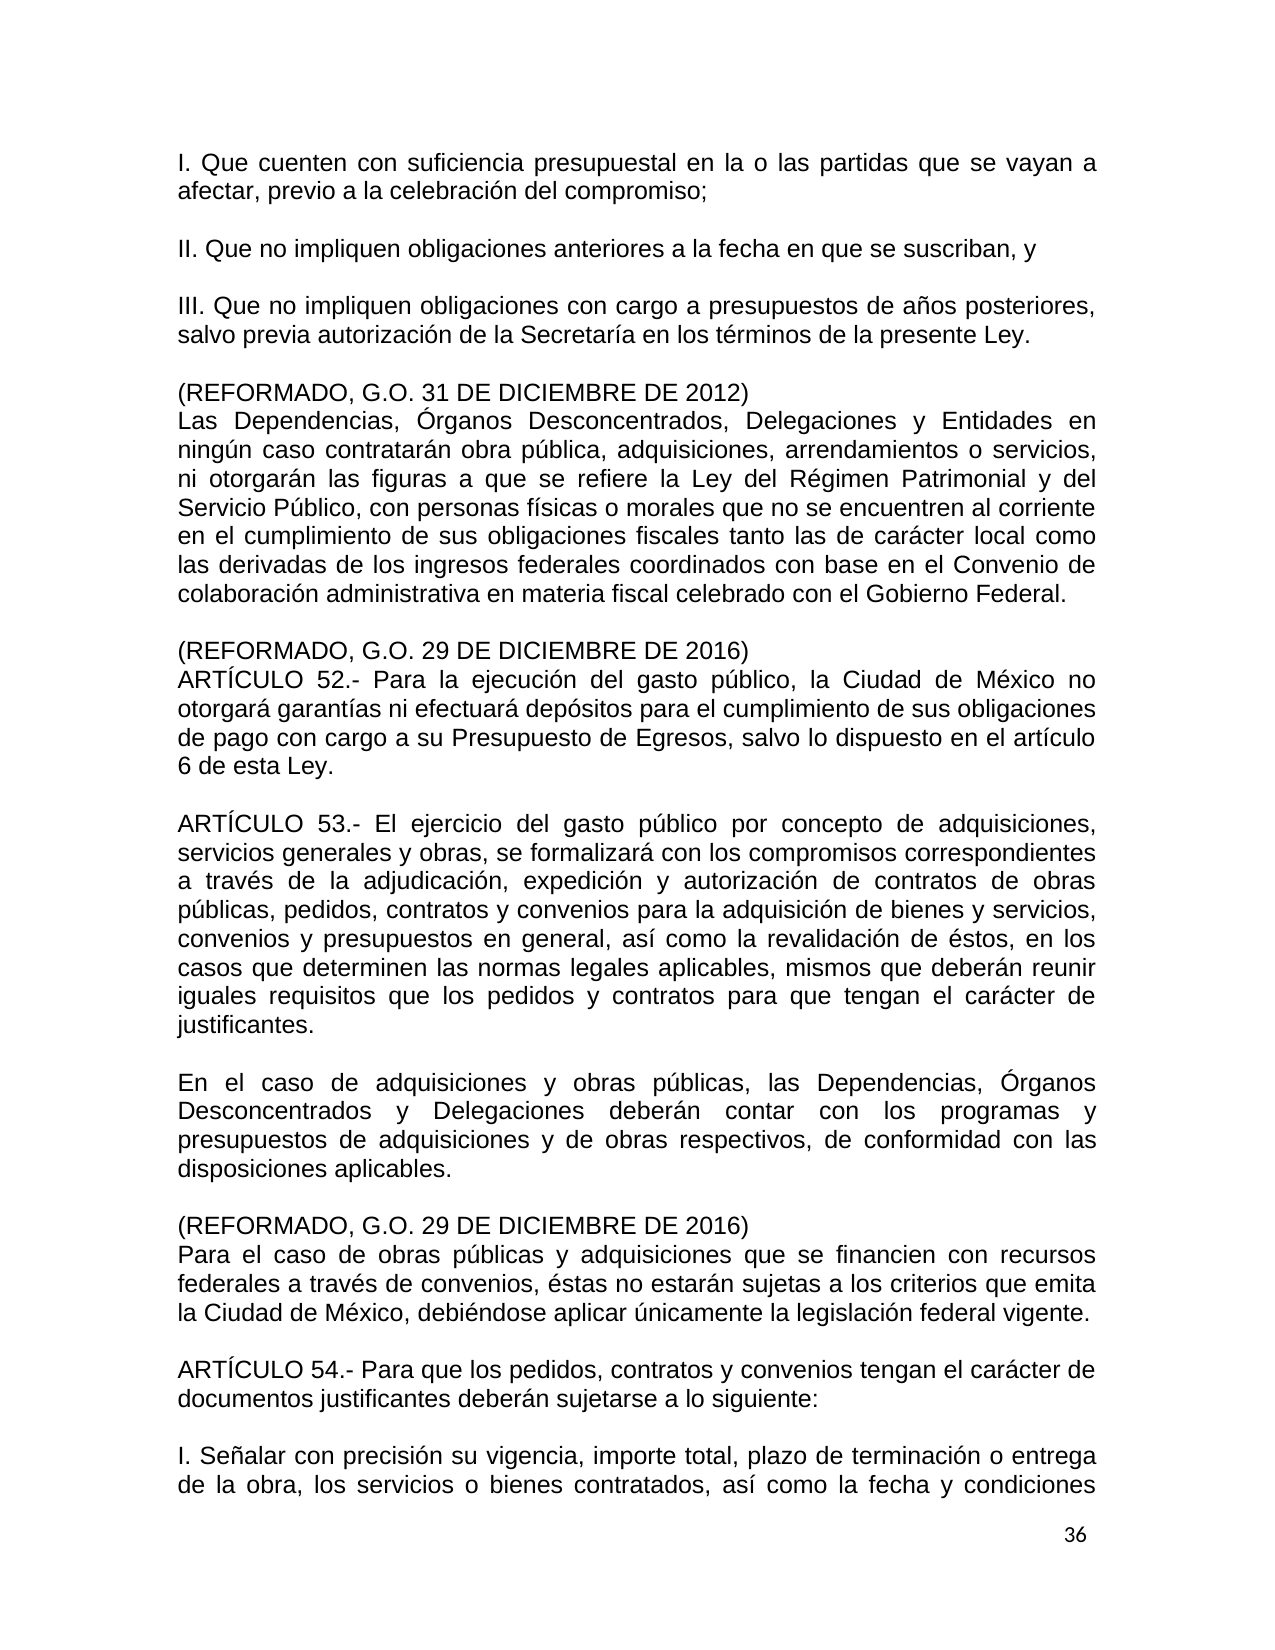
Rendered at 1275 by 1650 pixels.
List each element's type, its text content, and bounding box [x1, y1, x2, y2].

text ARTÍCULO 54.- Para que los pedidos, contratos y convenios tengan el carácter de documentos justificantes deberán sujetarse a lo siguiente: [177, 1355, 1098, 1413]
text I. Que cuenten con suficiencia presupuestal en la o las partidas que se vayan a afectar, previo a la celebración del compromiso; [177, 148, 1098, 205]
text III. Que no impliquen obligaciones con cargo a presupuestos de años posteriores, salvo previa autorización de la Secretaría en los términos de la presente Ley. [177, 291, 1098, 349]
text II. Que no impliquen obligaciones anteriores a la fecha en que se suscriban, y [177, 234, 1098, 263]
text Para el caso de obras públicas y adquisiciones que se financien con recursos federales a través de convenios, éstas no estarán sujetas a los criterios que emita la Ciudad de México, debiéndose aplicar únicamente la legislación federal vigente. [177, 1240, 1098, 1326]
text (REFORMADO, G.O. 29 DE DICIEMBRE DE 2016) [177, 636, 1098, 665]
text En el caso de adquisiciones y obras públicas, las Dependencias, Órganos Desconcentrados y Delegaciones deberán contar con los programas y presupuestos de adquisiciones y de obras respectivos, de conformidad con las disposiciones aplicables. [177, 1068, 1098, 1183]
text Las Dependencias, Órganos Desconcentrados, Delegaciones y Entidades en ningún caso contratarán obra pública, adquisiciones, arrendamientos o servicios, ni otorgarán las figuras a que se refiere la Ley del Régimen Patrimonial y del Servicio Público, con personas físicas o morales que no se encuentren al corriente en el cumplimiento de sus obligaciones fiscales tanto las de carácter local como las derivadas de los ingresos federales coordinados con base en el Convenio de colaboración administrativa en materia fiscal celebrado con el Gobierno Federal. [177, 406, 1098, 608]
text (REFORMADO, G.O. 29 DE DICIEMBRE DE 2016) [177, 1211, 1098, 1240]
text ARTÍCULO 52.- Para la ejecución del gasto público, la Ciudad de México no otorgará garantías ni efectuará depósitos para el cumplimiento de sus obligaciones de pago con cargo a su Presupuesto de Egresos, salvo lo dispuesto en el artículo 6 de esta Ley. [177, 665, 1098, 780]
text ARTÍCULO 53.- El ejercicio del gasto público por concepto de adquisiciones, servicios generales y obras, se formalizará con los compromisos correspondientes a través de la adjudicación, expedición y autorización de contratos de obras públicas, pedidos, contratos y convenios para la adquisición de bienes y servicios, convenios y presupuestos en general, así como la revalidación de éstos, en los casos que determinen las normas legales aplicables, mismos que deberán reunir iguales requisitos que los pedidos y contratos para que tengan el carácter de justificantes. [177, 809, 1098, 1039]
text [177, 1441, 1098, 1499]
text (REFORMADO, G.O. 31 DE DICIEMBRE DE 2012) [177, 378, 1098, 406]
